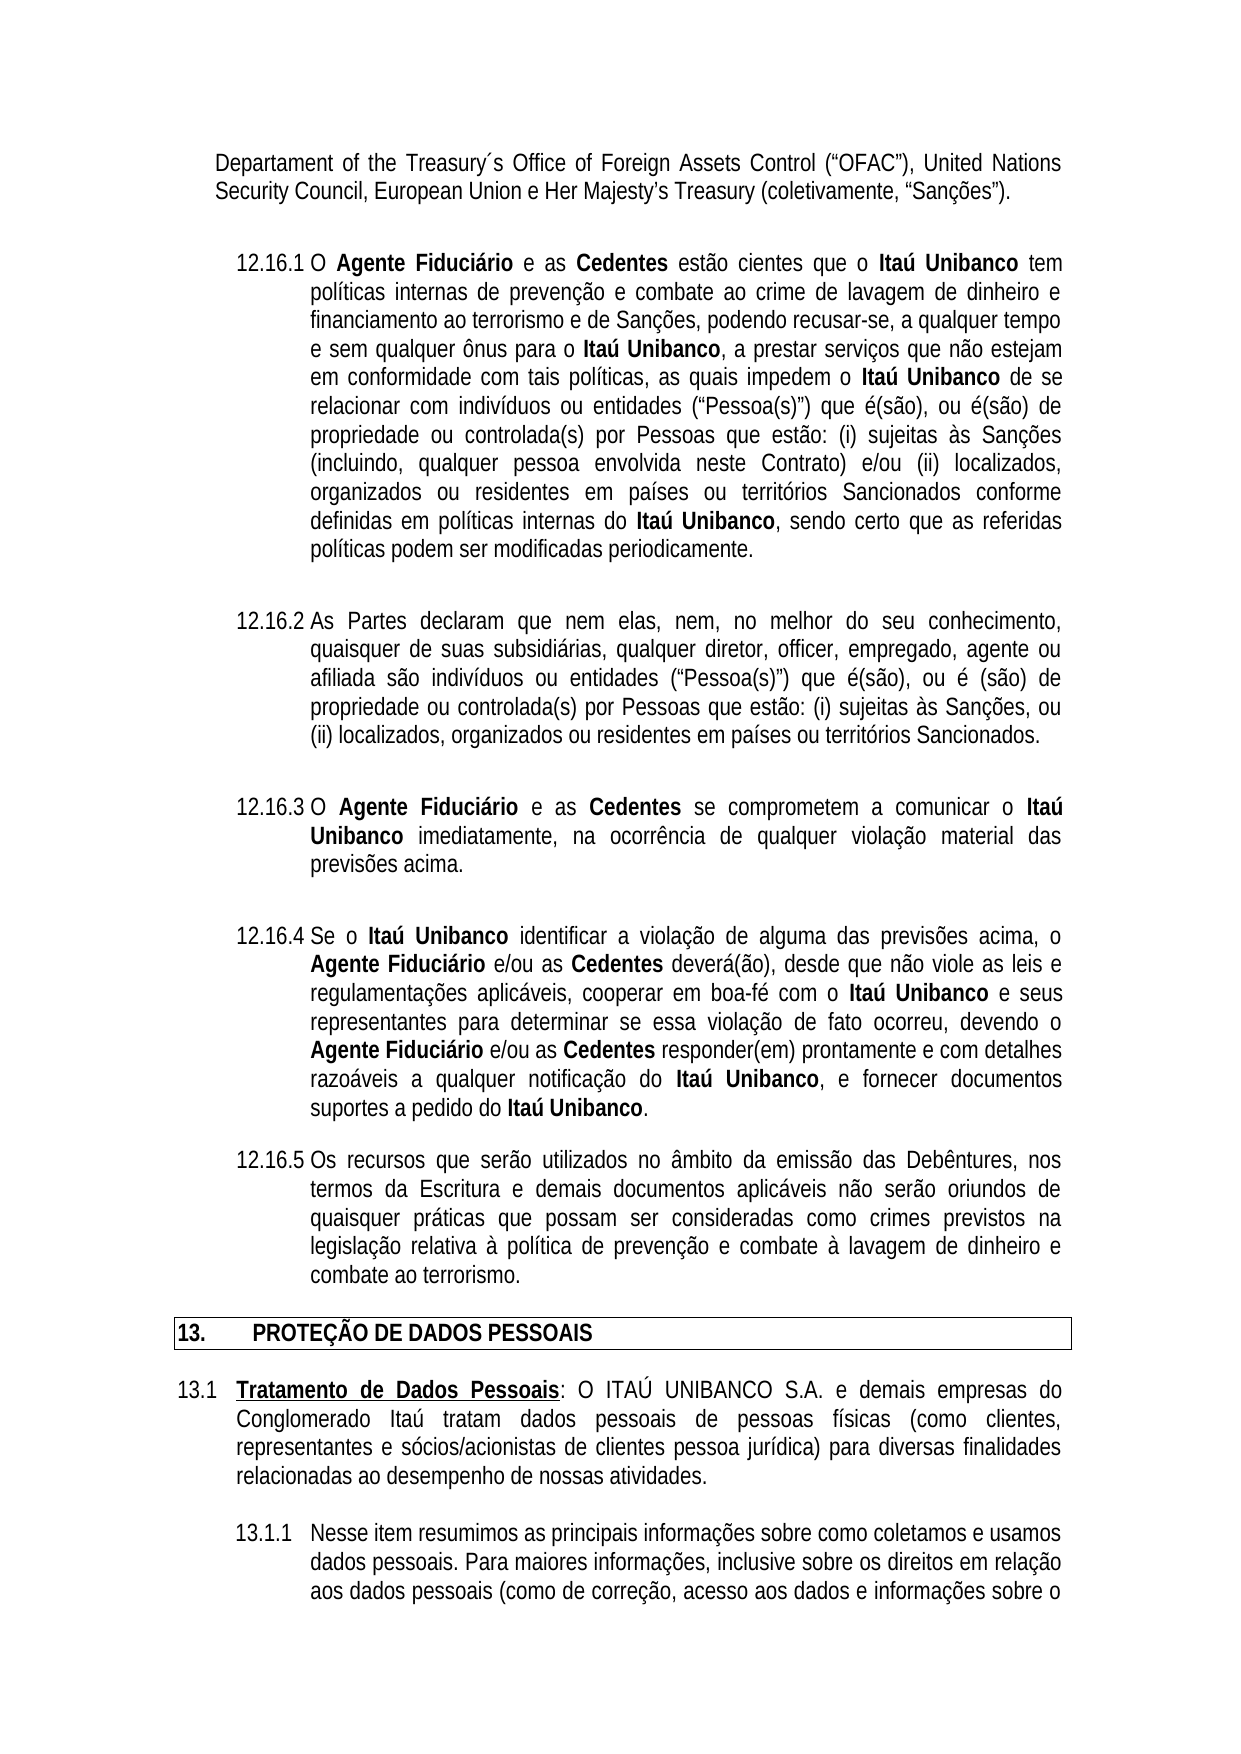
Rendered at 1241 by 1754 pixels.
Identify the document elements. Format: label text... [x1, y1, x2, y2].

list Se o Itaú Unibanco identificar a violação de alguma das previsões acima, o Agente Fiduciário e/ou as Cedentes deverá(ão), desde que não viole as leis e regulamentações aplicáveis, cooperar em boa-fé com o Itaú Unibanco e seus representantes para determinar se essa violação de fato ocorreu, devendo o Agente Fiduciário e/ou as Cedentes responder(em) prontamente e com detalhes razoáveis a qualquer notificação do Itaú Unibanco, e fornecer documentos suportes a pedido do Itaú Unibanco. [236, 921, 1063, 1121]
list PROTEÇÃO DE DADOS PESSOAIS [175, 1318, 1071, 1349]
list Tratamento de Dados Pessoais: O ITAÚ UNIBANCO S.A. e demais empresas do Conglomerado Itaú tratam dados pessoais de pessoas físicas (como clientes, representantes e sócios/acionistas de clientes pessoa jurídica) para diversas finalidades relacionadas ao desempenho de nossas atividades. [177, 1375, 1063, 1489]
list O Agente Fiduciário e as Cedentes se comprometem a comunicar o Itaú Unibanco imediatamente, na ocorrência de qualquer violação material das previsões acima. [236, 792, 1063, 878]
list As Partes declaram que nem elas, nem, no melhor do seu conhecimento, quaisquer de suas subsidiárias, qualquer diretor, officer, empregado, agente ou afiliada são indivíduos ou entidades (“Pessoa(s)”) que é(são), ou é (são) de propriedade ou controlada(s) por Pessoas que estão: (i) sujeitas às Sanções, ou (ii) localizados, organizados ou residentes em países ou territórios Sancionados. [236, 606, 1063, 749]
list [235, 1518, 1063, 1604]
list O Agente Fiduciário e as Cedentes estão cientes que o Itaú Unibanco tem políticas internas de prevenção e combate ao crime de lavagem de dinheiro e financiamento ao terrorismo e de Sanções, podendo recusar-se, a qualquer tempo e sem qualquer ônus para o Itaú Unibanco, a prestar serviços que não estejam em conformidade com tais políticas, as quais impedem o Itaú Unibanco de se relacionar com indivíduos ou entidades (“Pessoa(s)”) que é(são), ou é(são) de propriedade ou controlada(s) por Pessoas que estão: (i) sujeitas às Sanções (incluindo, qualquer pessoa envolvida neste Contrato) e/ou (ii) localizados, organizados ou residentes em países ou territórios Sancionados conforme definidas em políticas internas do Itaú Unibanco, sendo certo que as referidas políticas podem ser modificadas periodicamente. [236, 248, 1063, 563]
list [177, 148, 1063, 205]
list Os recursos que serão utilizados no âmbito da emissão das Debêntures, nos termos da Escritura e demais documentos aplicáveis não serão oriundos de quaisquer práticas que possam ser consideradas como crimes previstos na legislação relativa à política de prevenção e combate à lavagem de dinheiro e combate ao terrorismo. [236, 1145, 1063, 1288]
